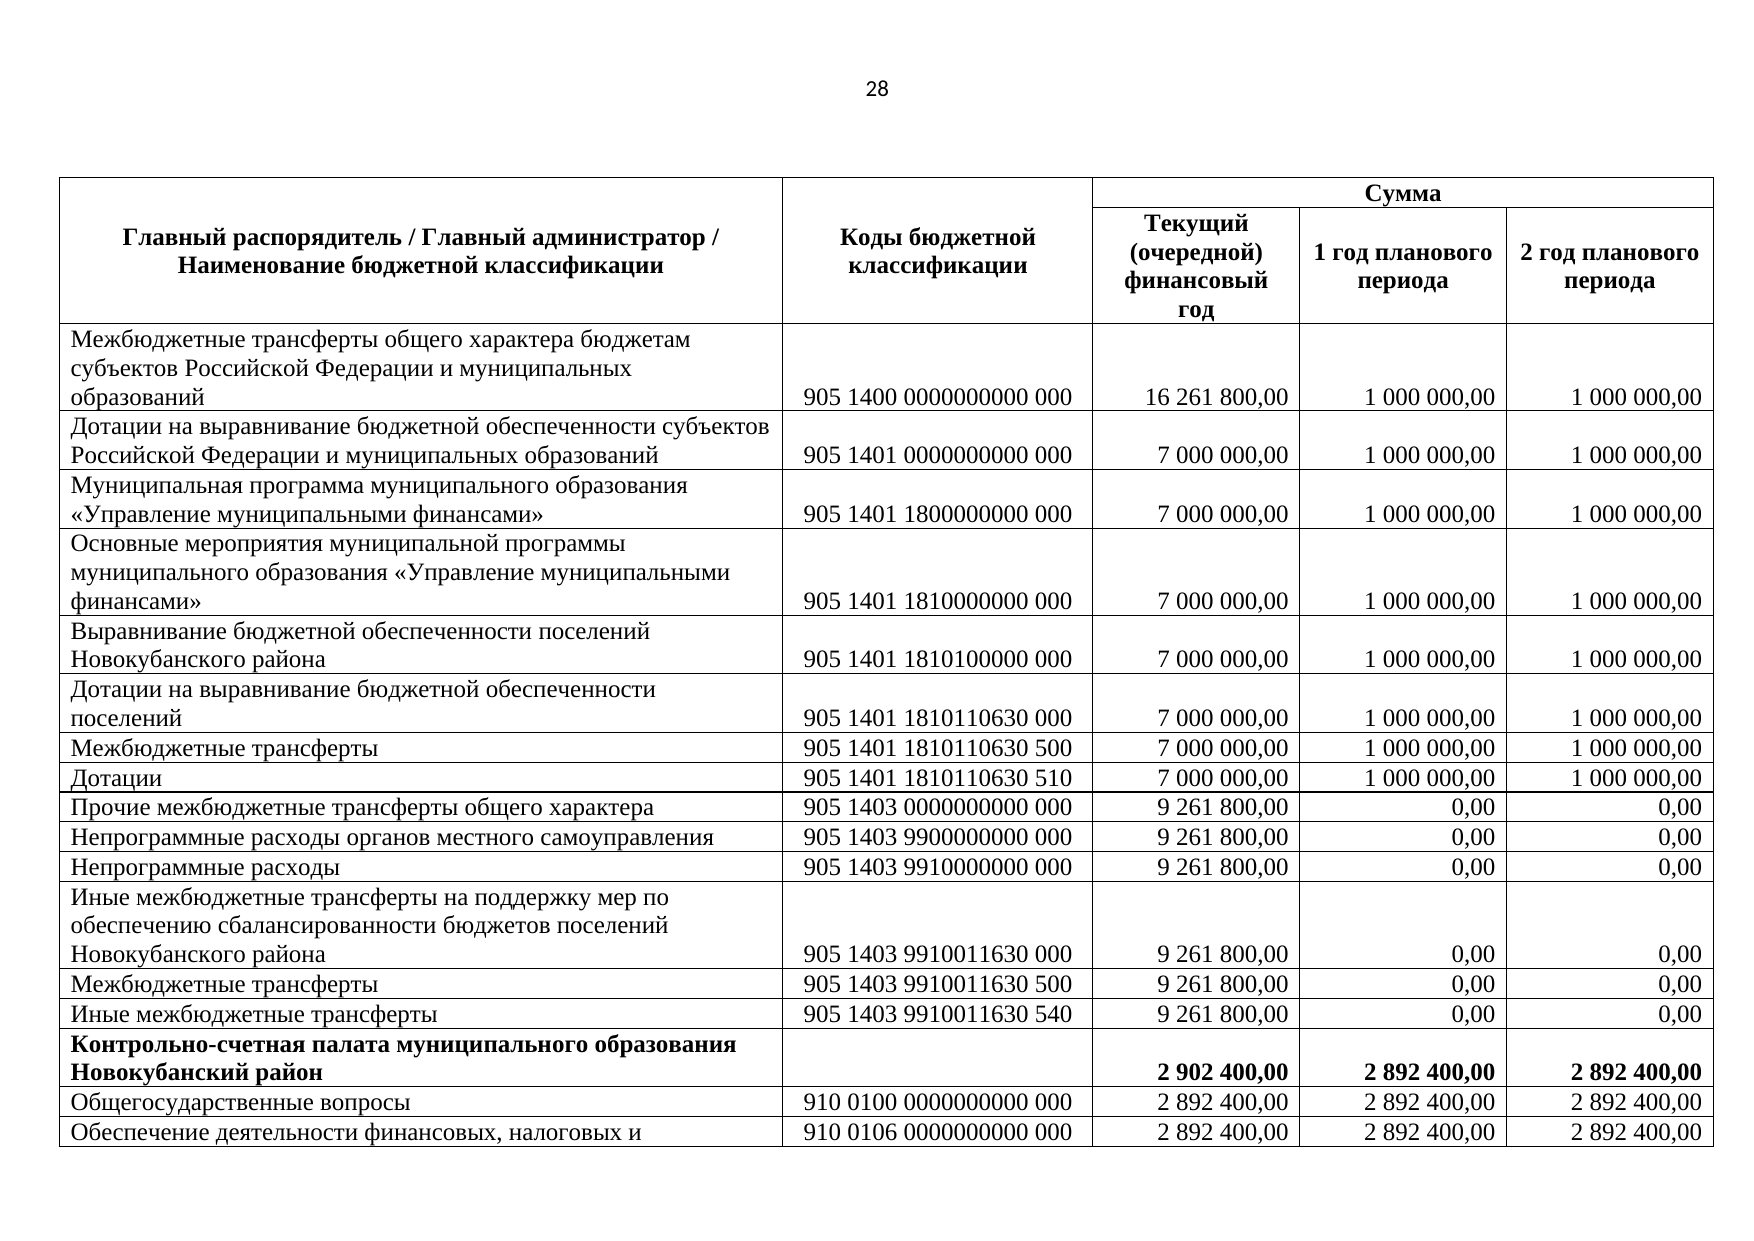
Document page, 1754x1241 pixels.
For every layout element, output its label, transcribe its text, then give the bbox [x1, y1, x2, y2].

table_cell 0,00 [1507, 969, 1713, 998]
table_cell Обеспечение деятельности финансовых, налоговых и таможенных органов и органов финансового (финансово-бюджетного) надзора [60, 1117, 782, 1146]
table_cell [783, 1029, 1092, 1086]
table_cell Дотации на выравнивание бюджетной обеспеченности субъектов Российской Федерации и муниципальных образований [60, 411, 782, 469]
table_cell 0,00 [1300, 793, 1506, 821]
table_cell Межбюджетные трансферты [60, 969, 782, 998]
table_cell 9 261 800,00 [1093, 822, 1299, 851]
table_cell 1 000 000,00 [1507, 324, 1713, 410]
table_cell 1 000 000,00 [1507, 470, 1713, 527]
table_cell 905 1401 1810110630 500 [783, 733, 1092, 762]
table_cell 905 1403 9910011630 000 [783, 882, 1092, 968]
table_cell Дотации [60, 763, 782, 791]
table_cell 9 261 800,00 [1093, 999, 1299, 1028]
table_cell 9 261 800,00 [1093, 793, 1299, 821]
table_cell 7 000 000,00 [1093, 470, 1299, 527]
table_cell 905 1403 9910000000 000 [783, 852, 1092, 881]
table_cell Выравнивание бюджетной обеспеченности поселений Новокубанского района [60, 616, 782, 673]
table_cell 0,00 [1507, 999, 1713, 1028]
table_cell 1 год планового периода [1300, 208, 1506, 323]
table_cell 905 1400 0000000000 000 [783, 324, 1092, 410]
table_cell 9 261 800,00 [1093, 882, 1299, 968]
table_cell Непрограммные расходы [60, 852, 782, 881]
table_cell 0,00 [1507, 852, 1713, 881]
table_cell 0,00 [1300, 822, 1506, 851]
table_cell Дотации на выравнивание бюджетной обеспеченности поселений [60, 674, 782, 732]
table_cell Прочие межбюджетные трансферты общего характера [60, 793, 782, 821]
table_cell Иные межбюджетные трансферты [60, 999, 782, 1028]
table_cell Основные мероприятия муниципальной программы муниципального образования «Управление муниципальными финансами» [60, 529, 782, 615]
table_cell 9 261 800,00 [1093, 969, 1299, 998]
table_cell 905 1403 9910011630 540 [783, 999, 1092, 1028]
table_cell 905 1403 9910011630 500 [783, 969, 1092, 998]
table_cell 7 000 000,00 [1093, 411, 1299, 469]
table_cell 0,00 [1507, 822, 1713, 851]
table_cell 2 892 400,00 [1507, 1087, 1713, 1116]
table_cell 0,00 [1507, 793, 1713, 821]
table_cell 2 892 400,00 [1507, 1117, 1713, 1146]
table_cell 0,00 [1300, 852, 1506, 881]
table_cell 1 000 000,00 [1507, 763, 1713, 791]
table_header Коды бюджетной классификации [783, 178, 1092, 323]
table_cell Межбюджетные трансферты общего характера бюджетам субъектов Российской Федерации и муниципальных образований [60, 324, 782, 410]
table_cell 2 902 400,00 [1093, 1029, 1299, 1086]
table_cell 2 год планового периода [1507, 208, 1713, 323]
table_cell 0,00 [1507, 882, 1713, 968]
table_cell 905 1403 0000000000 000 [783, 793, 1092, 821]
table_cell 7 000 000,00 [1093, 674, 1299, 732]
table_cell Текущий (очередной) финансовый год [1093, 208, 1299, 323]
table_cell 16 261 800,00 [1093, 324, 1299, 410]
table_cell 1 000 000,00 [1507, 674, 1713, 732]
table_cell 905 1401 1810100000 000 [783, 616, 1092, 673]
table_cell 1 000 000,00 [1300, 324, 1506, 410]
table_cell Контрольно-счетная палата муниципального образования Новокубанский район [60, 1029, 782, 1086]
table_cell 7 000 000,00 [1093, 763, 1299, 791]
table_cell 1 000 000,00 [1507, 733, 1713, 762]
table_header Сумма [1093, 178, 1713, 207]
table_cell 905 1401 0000000000 000 [783, 411, 1092, 469]
table_cell 1 000 000,00 [1300, 763, 1506, 791]
table_cell 9 261 800,00 [1093, 852, 1299, 881]
table_cell 2 892 400,00 [1300, 1087, 1506, 1116]
table_cell 0,00 [1300, 969, 1506, 998]
table_cell 905 1401 1800000000 000 [783, 470, 1092, 527]
table_cell Иные межбюджетные трансферты на поддержку мер по обеспечению сбалансированности бюджетов поселений Новокубанского района [60, 882, 782, 968]
table_cell 7 000 000,00 [1093, 616, 1299, 673]
table_cell 905 1401 1810110630 000 [783, 674, 1092, 732]
table_cell 2 892 400,00 [1507, 1029, 1713, 1086]
table_cell Непрограммные расходы органов местного самоуправления [60, 822, 782, 851]
table_cell Муниципальная программа муниципального образования «Управление муниципальными финансами» [60, 470, 782, 527]
table_cell 2 892 400,00 [1300, 1117, 1506, 1146]
table_cell 1 000 000,00 [1300, 411, 1506, 469]
table_header Главный распорядитель / Главный администратор / Наименование бюджетной классификации [60, 178, 782, 323]
table_cell 905 1403 9900000000 000 [783, 822, 1092, 851]
table_cell 7 000 000,00 [1093, 733, 1299, 762]
table_cell Межбюджетные трансферты [60, 733, 782, 762]
table_cell 1 000 000,00 [1507, 616, 1713, 673]
table_cell 1 000 000,00 [1300, 529, 1506, 615]
table_cell 1 000 000,00 [1300, 616, 1506, 673]
table_cell 1 000 000,00 [1300, 674, 1506, 732]
table_cell 2 892 400,00 [1300, 1029, 1506, 1086]
table_cell 905 1401 1810110630 510 [783, 763, 1092, 791]
table_cell 0,00 [1300, 882, 1506, 968]
table_cell Общегосударственные вопросы [60, 1087, 782, 1116]
table_cell 1 000 000,00 [1300, 733, 1506, 762]
table_cell 1 000 000,00 [1300, 470, 1506, 527]
table_cell 1 000 000,00 [1507, 411, 1713, 469]
table_cell 910 0106 0000000000 000 [783, 1117, 1092, 1146]
table_cell 7 000 000,00 [1093, 529, 1299, 615]
table_cell 2 892 400,00 [1093, 1087, 1299, 1116]
table_cell 905 1401 1810000000 000 [783, 529, 1092, 615]
table_cell 910 0100 0000000000 000 [783, 1087, 1092, 1116]
table_cell 0,00 [1300, 999, 1506, 1028]
table_cell 1 000 000,00 [1507, 529, 1713, 615]
table_cell 2 892 400,00 [1093, 1117, 1299, 1146]
